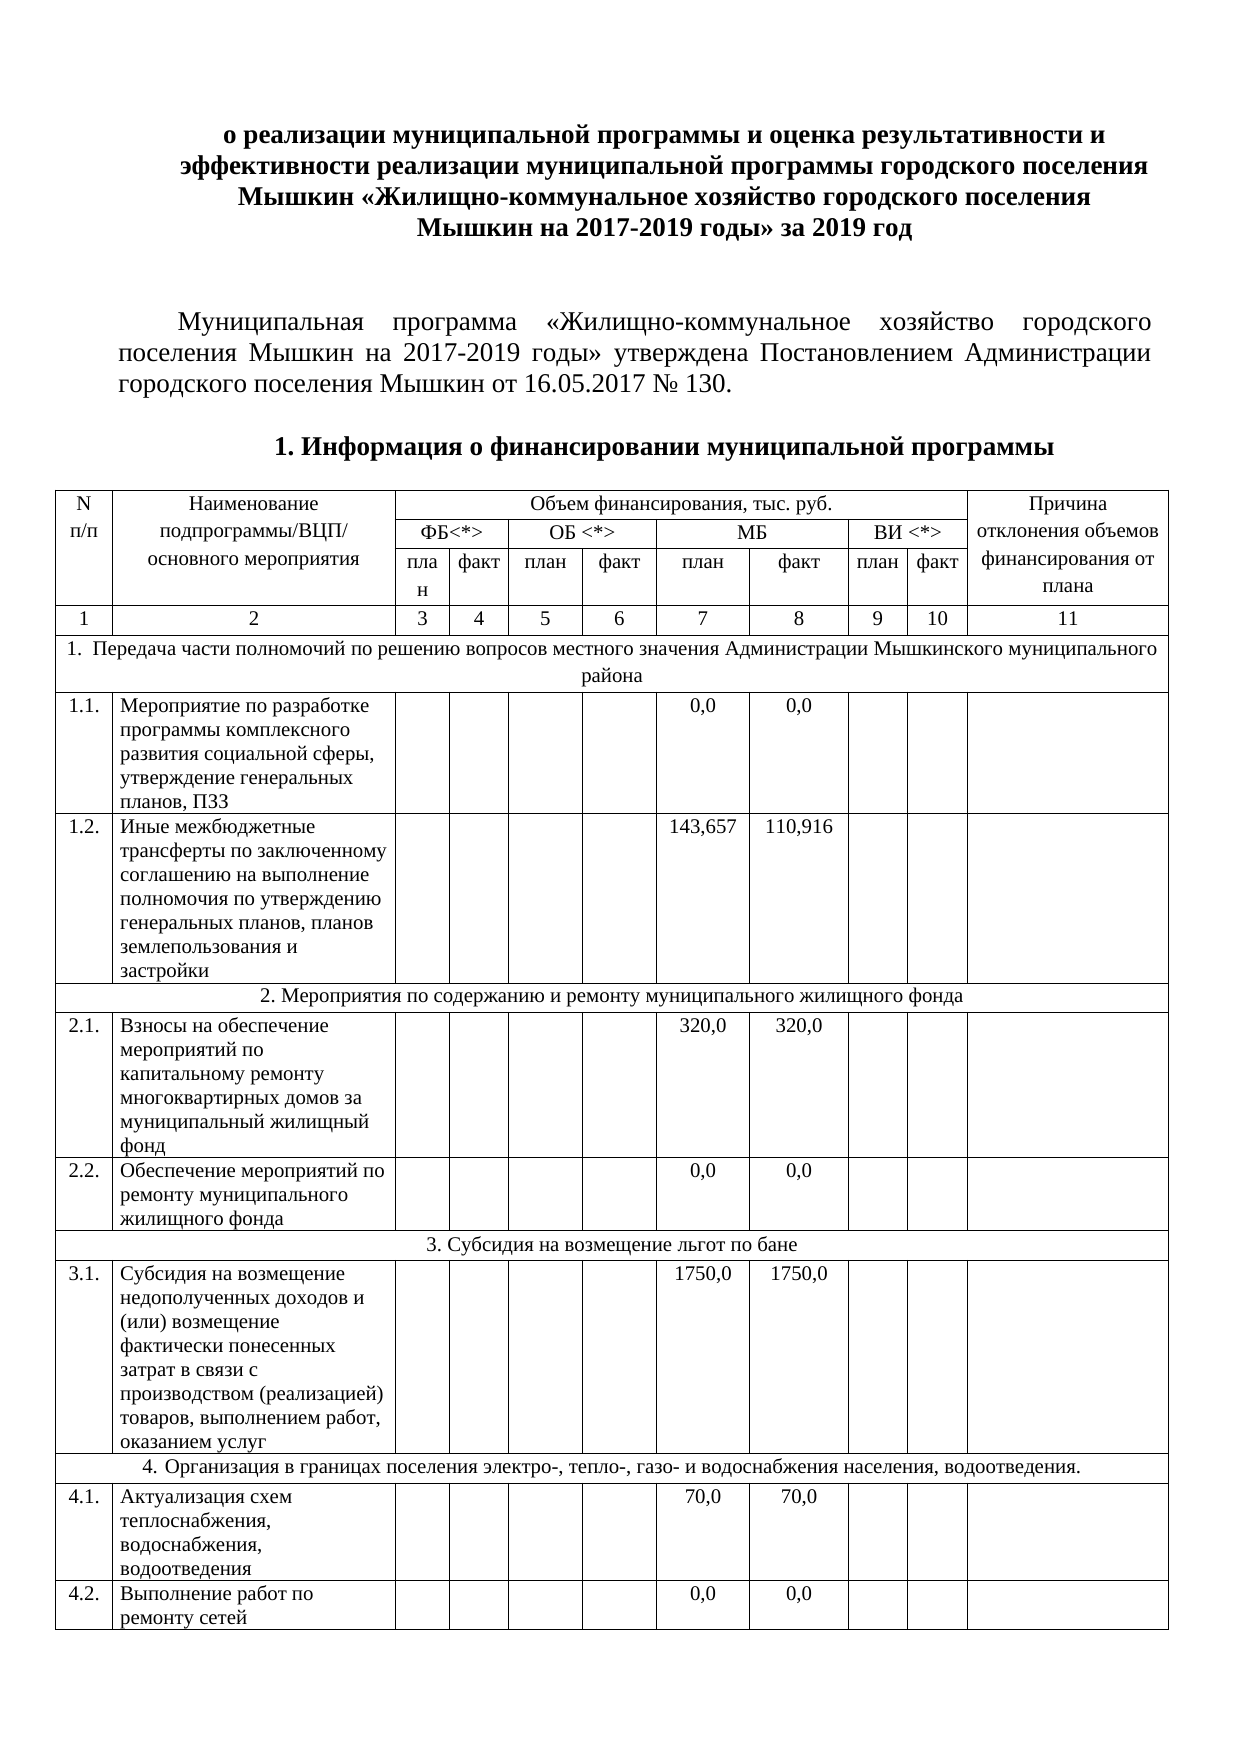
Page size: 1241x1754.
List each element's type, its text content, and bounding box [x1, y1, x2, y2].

table_cell план [509, 549, 582, 605]
table_cell [968, 693, 1168, 813]
table_cell 3. Субсидия на возмещение льгот по бане [56, 1231, 1168, 1260]
table_header Причина отклонения объемов финансирования от плана [968, 491, 1168, 605]
table_cell Взносы на обеспечение мероприятий по капитальному ремонту многоквартирных домов за муниципальный жилищный фонд [113, 1013, 395, 1157]
table_cell [509, 814, 582, 982]
table_cell 4 [450, 606, 508, 634]
table_cell [968, 1261, 1168, 1453]
table_cell [396, 1158, 449, 1230]
text о реализации муниципальной программы и оценка результативности и эффективности реализации муниципальной программы городского поселения Мышкин «Жилищно-коммунальное хозяйство городского поселения Мышкин на 2017-2019 годы» за 2019 год [177, 118, 1152, 243]
table_cell ФБ<*> [396, 520, 508, 548]
table_cell [908, 1484, 967, 1580]
table_cell [583, 814, 656, 982]
table_cell 0,0 [657, 1581, 749, 1629]
table_cell Иные межбюджетные трансферты по заключенному соглашению на выполнение полномочия по утверждению генеральных планов, планов землепользования и застройки [113, 814, 395, 982]
table_cell [450, 1484, 508, 1580]
table_cell 6 [583, 606, 656, 634]
table_cell [849, 1158, 907, 1230]
table_cell 2.1. [56, 1013, 112, 1157]
table_cell план [849, 549, 907, 605]
table_cell 4.1. [56, 1484, 112, 1580]
table_cell 1. Передача части полномочий по решению вопросов местного значения Администрации Мышкинского муниципального района [56, 636, 1168, 692]
table_cell [583, 1013, 656, 1157]
text 1. Информация о финансировании муниципальной программы [177, 429, 1152, 461]
table_cell 1750,0 [750, 1261, 848, 1453]
table_cell [968, 1158, 1168, 1230]
table_cell [509, 1581, 582, 1629]
table_cell [396, 814, 449, 982]
table_cell [450, 1261, 508, 1453]
table_cell МБ [657, 520, 848, 548]
table_cell [583, 1484, 656, 1580]
table_cell [968, 1581, 1168, 1629]
table_cell 9 [849, 606, 907, 634]
table_cell 1750,0 [657, 1261, 749, 1453]
table_cell 5 [509, 606, 582, 634]
table_cell 4. Организация в границах поселения электро-, тепло-, газо- и водоснабжения населения, водоотведения. [56, 1454, 1168, 1483]
table_cell [396, 1013, 449, 1157]
table_cell [583, 1581, 656, 1629]
table_cell [450, 814, 508, 982]
table_cell [968, 1013, 1168, 1157]
text Муниципальная программа «Жилищно-коммунальное хозяйство городского поселения Мышкин на 2017-2019 годы» утверждена Постановлением Администрации городского поселения Мышкин от 16.05.2017 № 130. [118, 305, 1152, 398]
table_cell [968, 814, 1168, 982]
table_cell 1 [56, 606, 112, 634]
table_cell ВИ <*> [849, 520, 967, 548]
table_cell Актуализация схем теплоснабжения, водоснабжения, водоотведения [113, 1484, 395, 1580]
table_cell 0,0 [750, 693, 848, 813]
table_cell 110,916 [750, 814, 848, 982]
table_cell 2 [113, 606, 395, 634]
table_cell план [657, 549, 749, 605]
table_cell 70,0 [657, 1484, 749, 1580]
table_cell план [396, 549, 449, 605]
table_cell [509, 1484, 582, 1580]
table_cell [908, 1013, 967, 1157]
table_cell 3 [396, 606, 449, 634]
table_cell 4.2. [56, 1581, 112, 1629]
table_cell 3.1. [56, 1261, 112, 1453]
table_cell 10 [908, 606, 967, 634]
table_cell [396, 1484, 449, 1580]
table_cell [849, 1261, 907, 1453]
table_cell факт [583, 549, 656, 605]
table_cell 0,0 [750, 1581, 848, 1629]
table_cell [583, 1261, 656, 1453]
table_cell [396, 693, 449, 813]
table_cell 0,0 [657, 1158, 749, 1230]
table_header Объем финансирования, тыс. руб. [396, 491, 967, 519]
table_cell [509, 1158, 582, 1230]
table_header N п/п [56, 491, 112, 605]
table_cell факт [450, 549, 508, 605]
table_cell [113, 1581, 395, 1629]
table_cell [450, 1013, 508, 1157]
table_cell [450, 1158, 508, 1230]
table_cell 2. Мероприятия по содержанию и ремонту муниципального жилищного фонда [56, 984, 1168, 1012]
table_cell [396, 1581, 449, 1629]
table_cell [509, 693, 582, 813]
table_cell [849, 1484, 907, 1580]
table_cell [908, 1261, 967, 1453]
table_cell 8 [750, 606, 848, 634]
table_cell 2.2. [56, 1158, 112, 1230]
table_cell [908, 814, 967, 982]
table_cell факт [750, 549, 848, 605]
table_cell 70,0 [750, 1484, 848, 1580]
table_cell [968, 1484, 1168, 1580]
table_cell [396, 1261, 449, 1453]
table_cell ОБ <*> [509, 520, 656, 548]
table_cell [849, 1013, 907, 1157]
table_cell [849, 693, 907, 813]
table_cell факт [908, 549, 967, 605]
table_cell [908, 1581, 967, 1629]
table_cell [583, 1158, 656, 1230]
table_cell 7 [657, 606, 749, 634]
table_cell [583, 693, 656, 813]
table_cell Мероприятие по разработке программы комплексного развития социальной сферы, утверждение генеральных планов, ПЗЗ [113, 693, 395, 813]
table_cell Субсидия на возмещение недополученных доходов и (или) возмещение фактически понесенных затрат в связи с производством (реализацией) товаров, выполнением работ, оказанием услуг [113, 1261, 395, 1453]
table_cell [450, 693, 508, 813]
table_cell [908, 693, 967, 813]
table_cell Обеспечение мероприятий по ремонту муниципального жилищного фонда [113, 1158, 395, 1230]
table_cell [908, 1158, 967, 1230]
table_cell 1.1. [56, 693, 112, 813]
table_cell 320,0 [750, 1013, 848, 1157]
table_cell 320,0 [657, 1013, 749, 1157]
table_header Наименование подпрограммы/ВЦП/ основного мероприятия [113, 491, 395, 605]
table_cell [509, 1013, 582, 1157]
table_cell 143,657 [657, 814, 749, 982]
table_cell 11 [968, 606, 1168, 634]
table_cell [509, 1261, 582, 1453]
table_cell 1.2. [56, 814, 112, 982]
table_cell [849, 1581, 907, 1629]
table_cell 0,0 [750, 1158, 848, 1230]
table_cell [450, 1581, 508, 1629]
table_cell [849, 814, 907, 982]
table_cell 0,0 [657, 693, 749, 813]
